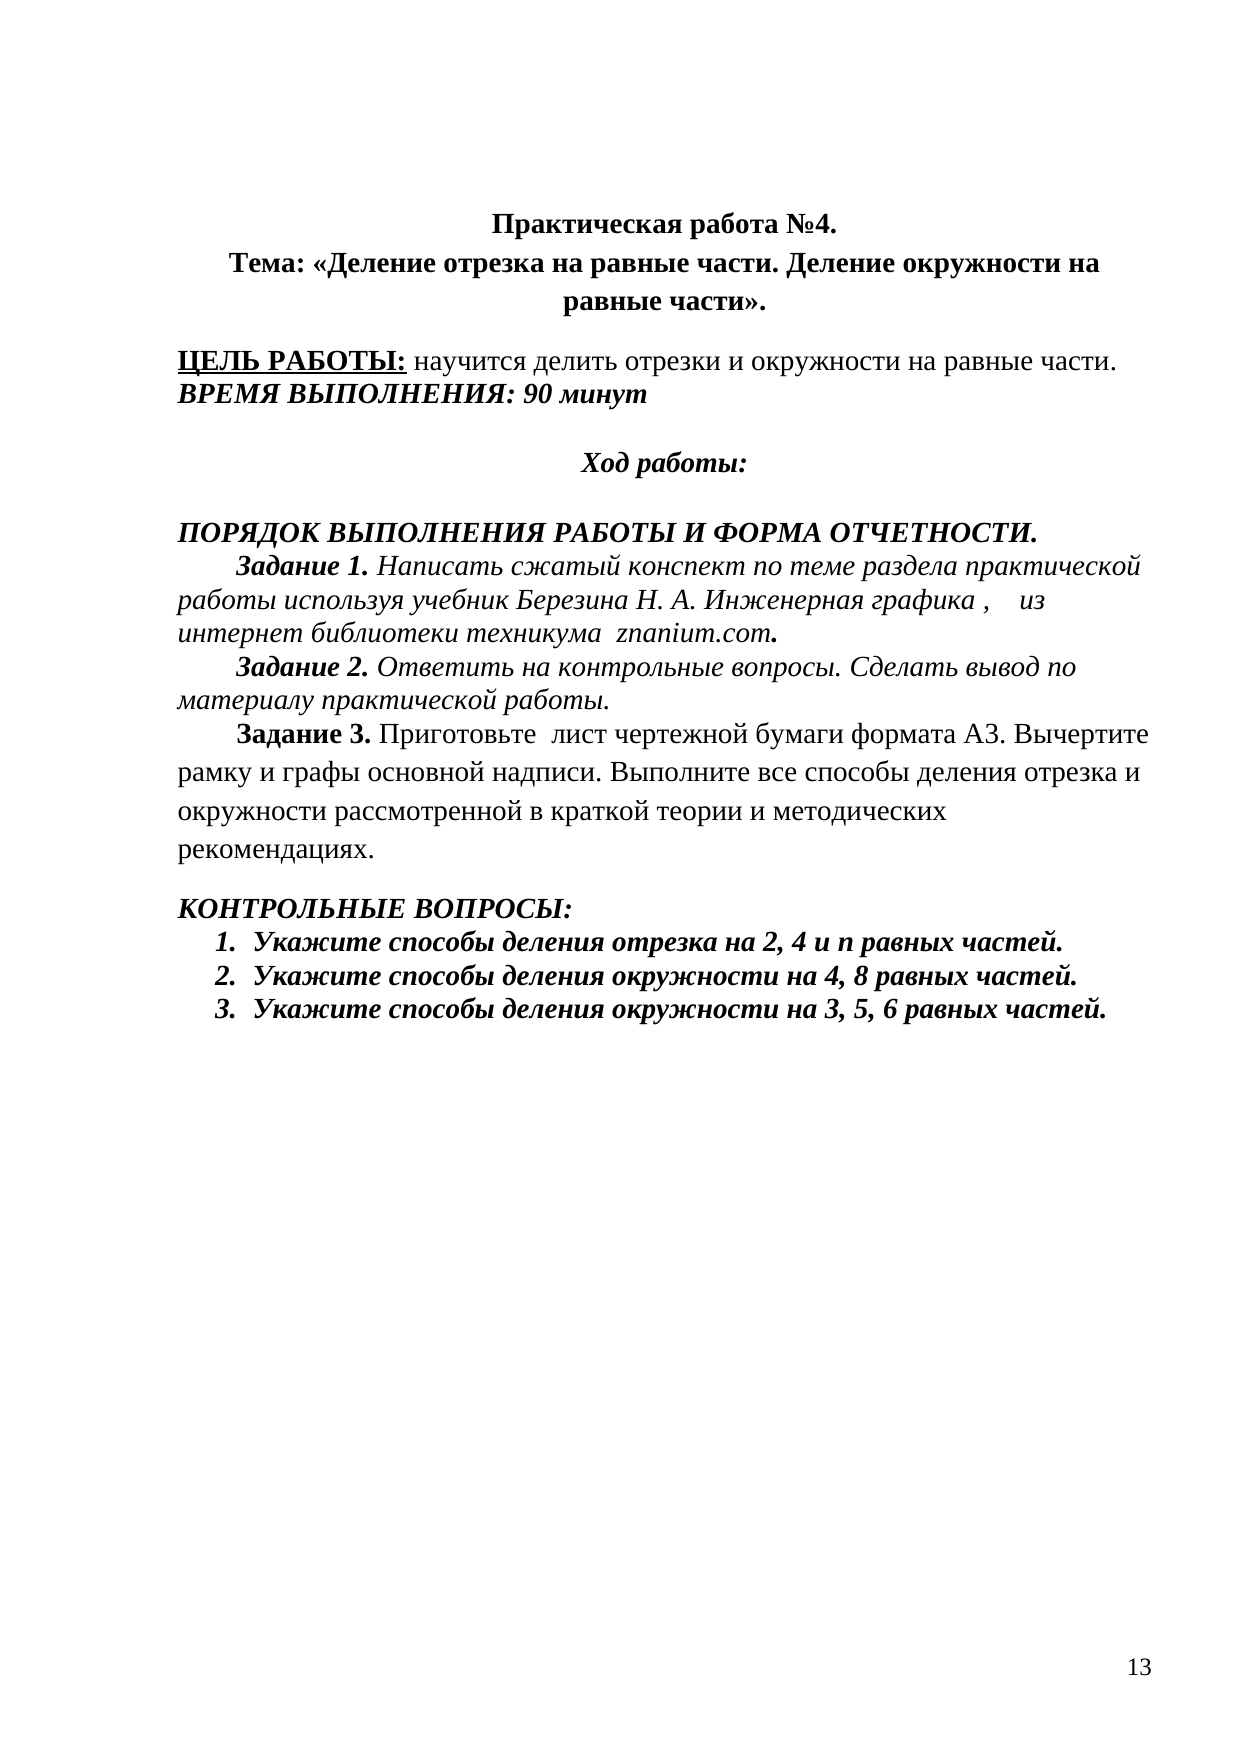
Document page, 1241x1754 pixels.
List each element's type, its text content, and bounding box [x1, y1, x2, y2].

text КОНТРОЛЬНЫЕ ВОПРОСЫ: [177, 891, 1152, 924]
text ЦЕЛЬ РАБОТЫ: научится делить отрезки и окружности на равные части. [177, 343, 1152, 376]
list Укажите способы деления окружности на 4, 8 равных частей. [215, 958, 1152, 992]
list Укажите способы деления окружности на 3, 5, 6 равных частей. [215, 992, 1152, 1025]
text Задание 2. Ответить на контрольные вопросы. Сделать вывод по материалу практической работы. [177, 649, 1152, 716]
text Ход работы: [177, 446, 1152, 479]
text Задание 1. Написать сжатый конспект по теме раздела практической работы используя учебник Березина Н. А. Инженерная графика , из интернет библиотеки техникума znanium.com. [177, 548, 1152, 649]
text ПОРЯДОК ВЫПОЛНЕНИЯ РАБОТЫ И ФОРМА ОТЧЕТНОСТИ. [177, 515, 1152, 548]
subtitle Практическая работа №4. [177, 206, 1152, 240]
text Задание 3. Приготовьте лист чертежной бумаги формата А3. Вычертите рамку и графы основной надписи. Выполните все способы деления отрезка и окружности рассмотренной в краткой теории и методических рекомендациях. [177, 716, 1152, 865]
text ВРЕМЯ ВЫПОЛНЕНИЯ: 90 минут [177, 376, 1152, 410]
list Укажите способы деления отрезка на 2, 4 и n равных частей. [215, 924, 1152, 958]
text Тема: «Деление отрезка на равные части. Деление окружности на равные части». [177, 245, 1152, 317]
